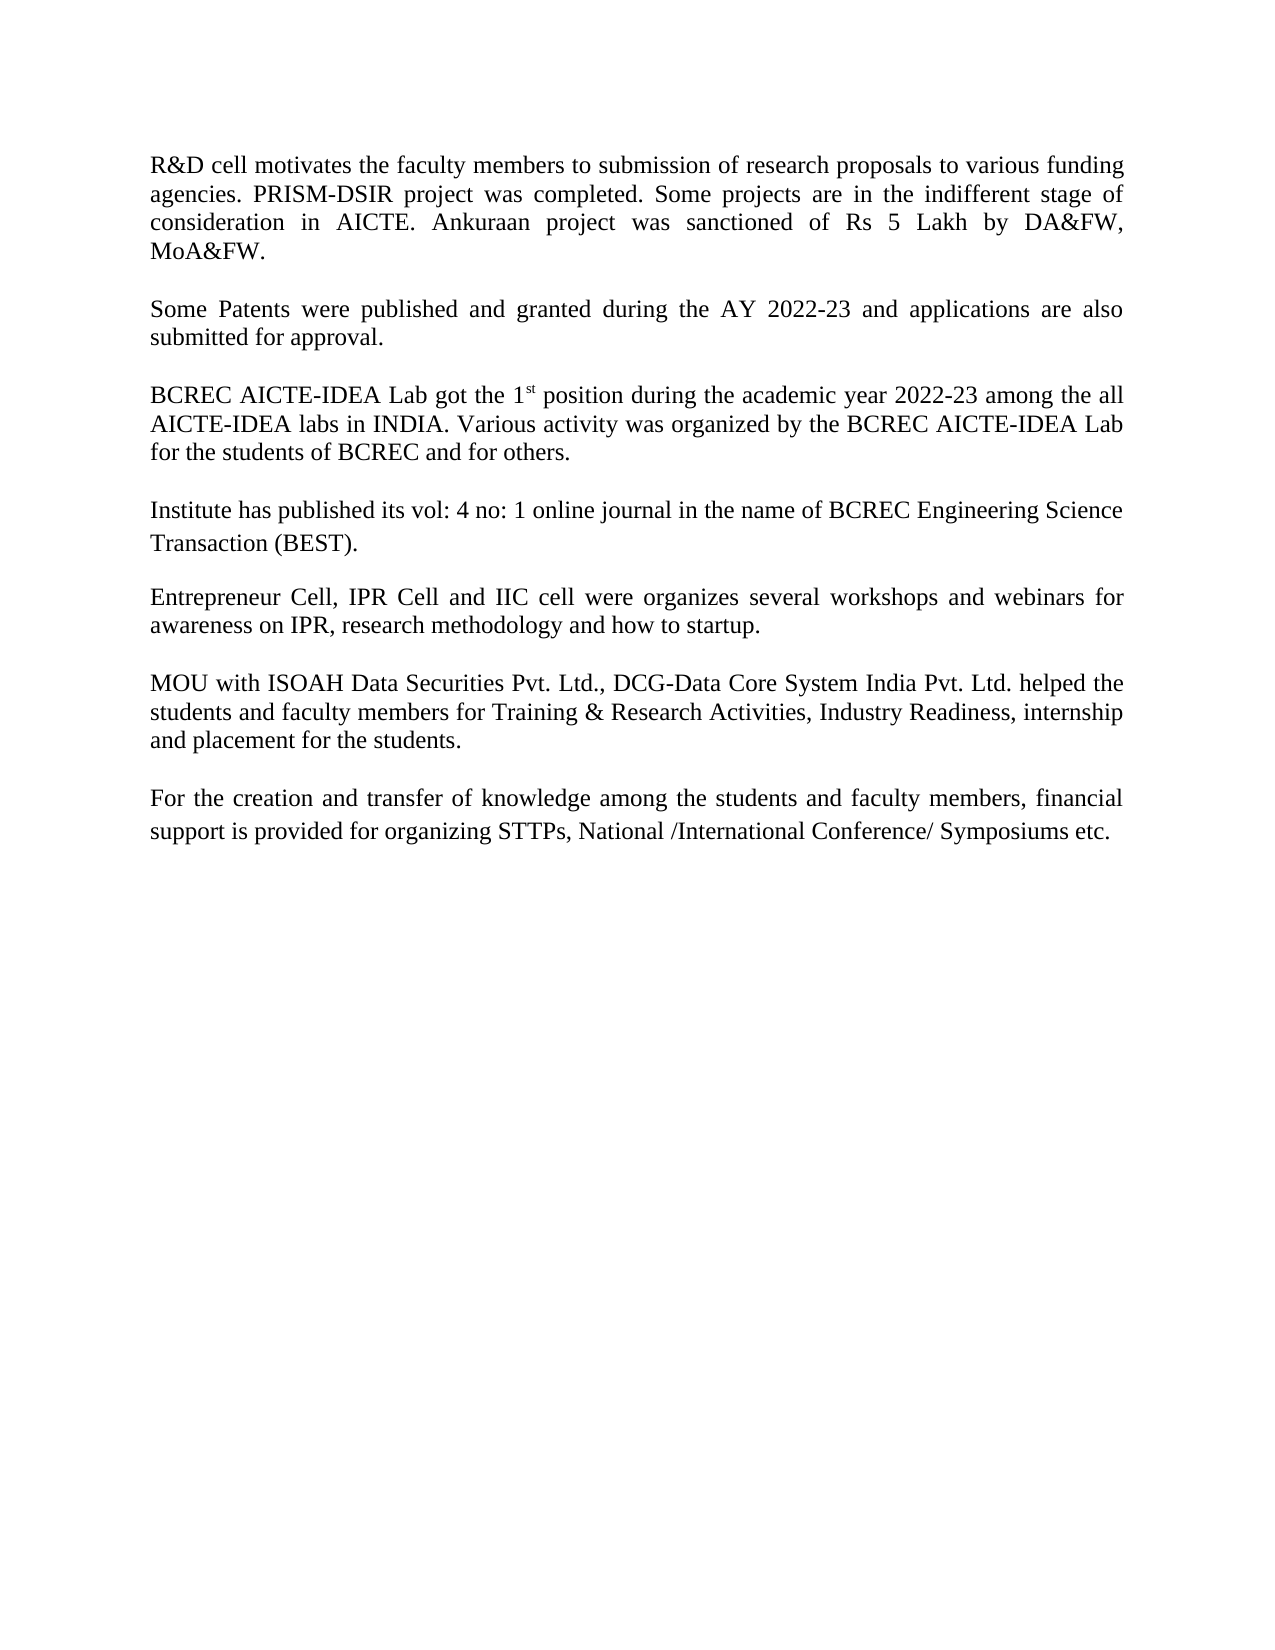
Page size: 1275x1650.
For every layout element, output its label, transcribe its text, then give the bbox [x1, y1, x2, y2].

text R&D cell motivates the faculty members to submission of research proposals to various funding agencies. PRISM-DSIR project was completed. Some projects are in the indifferent stage of consideration in AICTE. Ankuraan project was sanctioned of Rs 5 Lakh by DA&FW, MoA&FW. [150, 150, 1125, 265]
text MOU with ISOAH Data Securities Pvt. Ltd., DCG-Data Core System India Pvt. Ltd. helped the students and faculty members for Training & Research Activities, Industry Readiness, internship and placement for the students. [150, 668, 1125, 754]
text Entrepreneur Cell, IPR Cell and IIC cell were organizes several workshops and webinars for awareness on IPR, research methodology and how to startup. [150, 582, 1125, 639]
text Some Patents were published and granted during the AY 2022-23 and applications are also submitted for approval. [150, 294, 1125, 351]
text BCREC AICTE-IDEA Lab got the 1st position during the academic year 2022-23 among the all AICTE-IDEA labs in INDIA. Various activity was organized by the BCREC AICTE-IDEA Lab for the students of BCREC and for others. [150, 380, 1125, 466]
text For the creation and transfer of knowledge among the students and faculty members, financial support is provided for organizing STTPs, National /International Conference/ Symposiums etc. [150, 783, 1125, 845]
text Institute has published its vol: 4 no: 1 online journal in the name of BCREC Engineering Science Transaction (BEST). [150, 495, 1125, 557]
